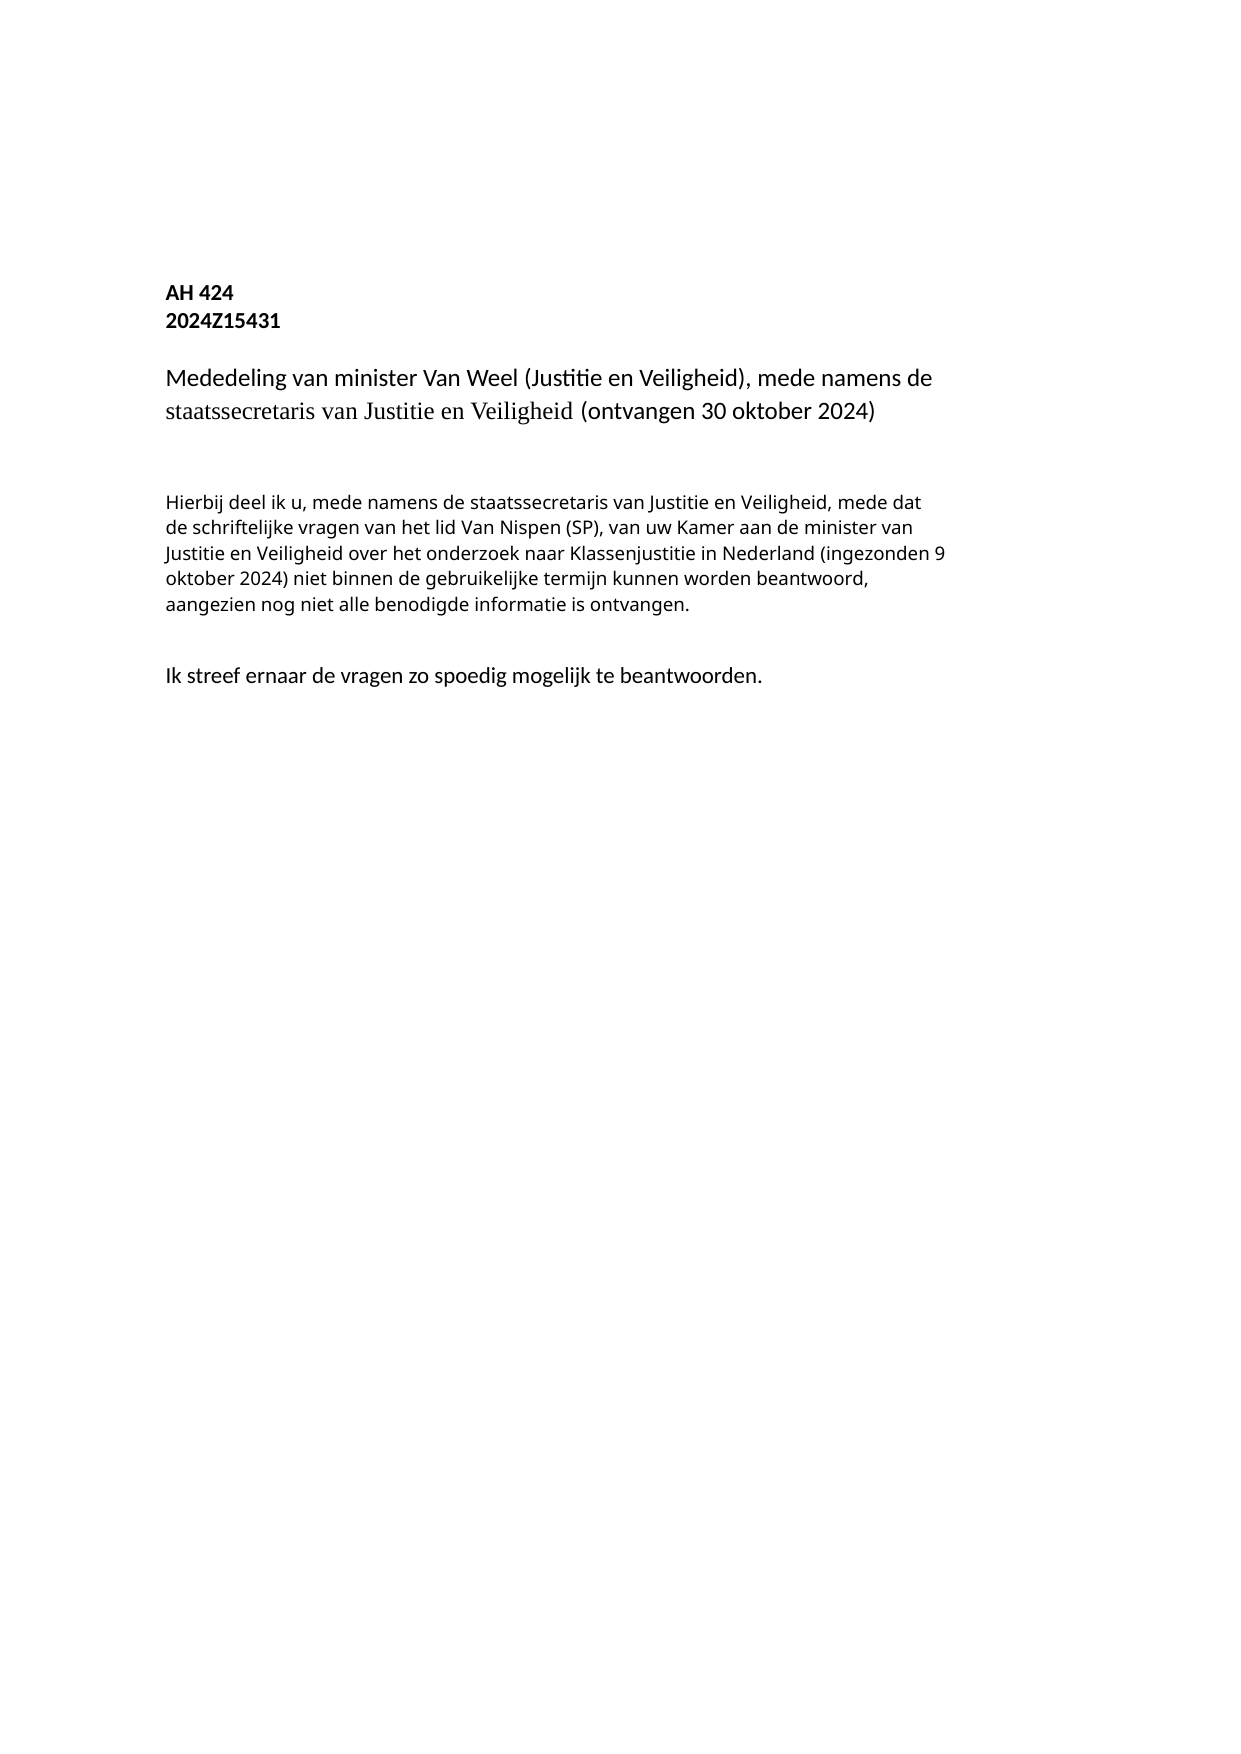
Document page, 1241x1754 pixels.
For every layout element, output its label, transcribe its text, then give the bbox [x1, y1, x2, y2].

text Mededeling van minister Van Weel (Justitie en Veiligheid), mede namens de staatssecretaris van Justitie en Veiligheid (ontvangen 30 oktober 2024) [165, 362, 947, 425]
text Hierbij deel ik u, mede namens de staatssecretaris van Justitie en Veiligheid, mede dat de schriftelijke vragen van het lid Van Nispen (SP), van uw Kamer aan de minister van Justitie en Veiligheid over het onderzoek naar Klassenjustitie in Nederland (ingezonden 9 oktober 2024) niet binnen de gebruikelijke termijn kunnen worden beantwoord, aangezien nog niet alle benodigde informatie is ontvangen. [165, 489, 947, 617]
text 2024Z15431 [165, 306, 947, 334]
text Ik streef ernaar de vragen zo spoedig mogelijk te beantwoorden. [165, 661, 947, 689]
text AH 424 [165, 278, 947, 306]
